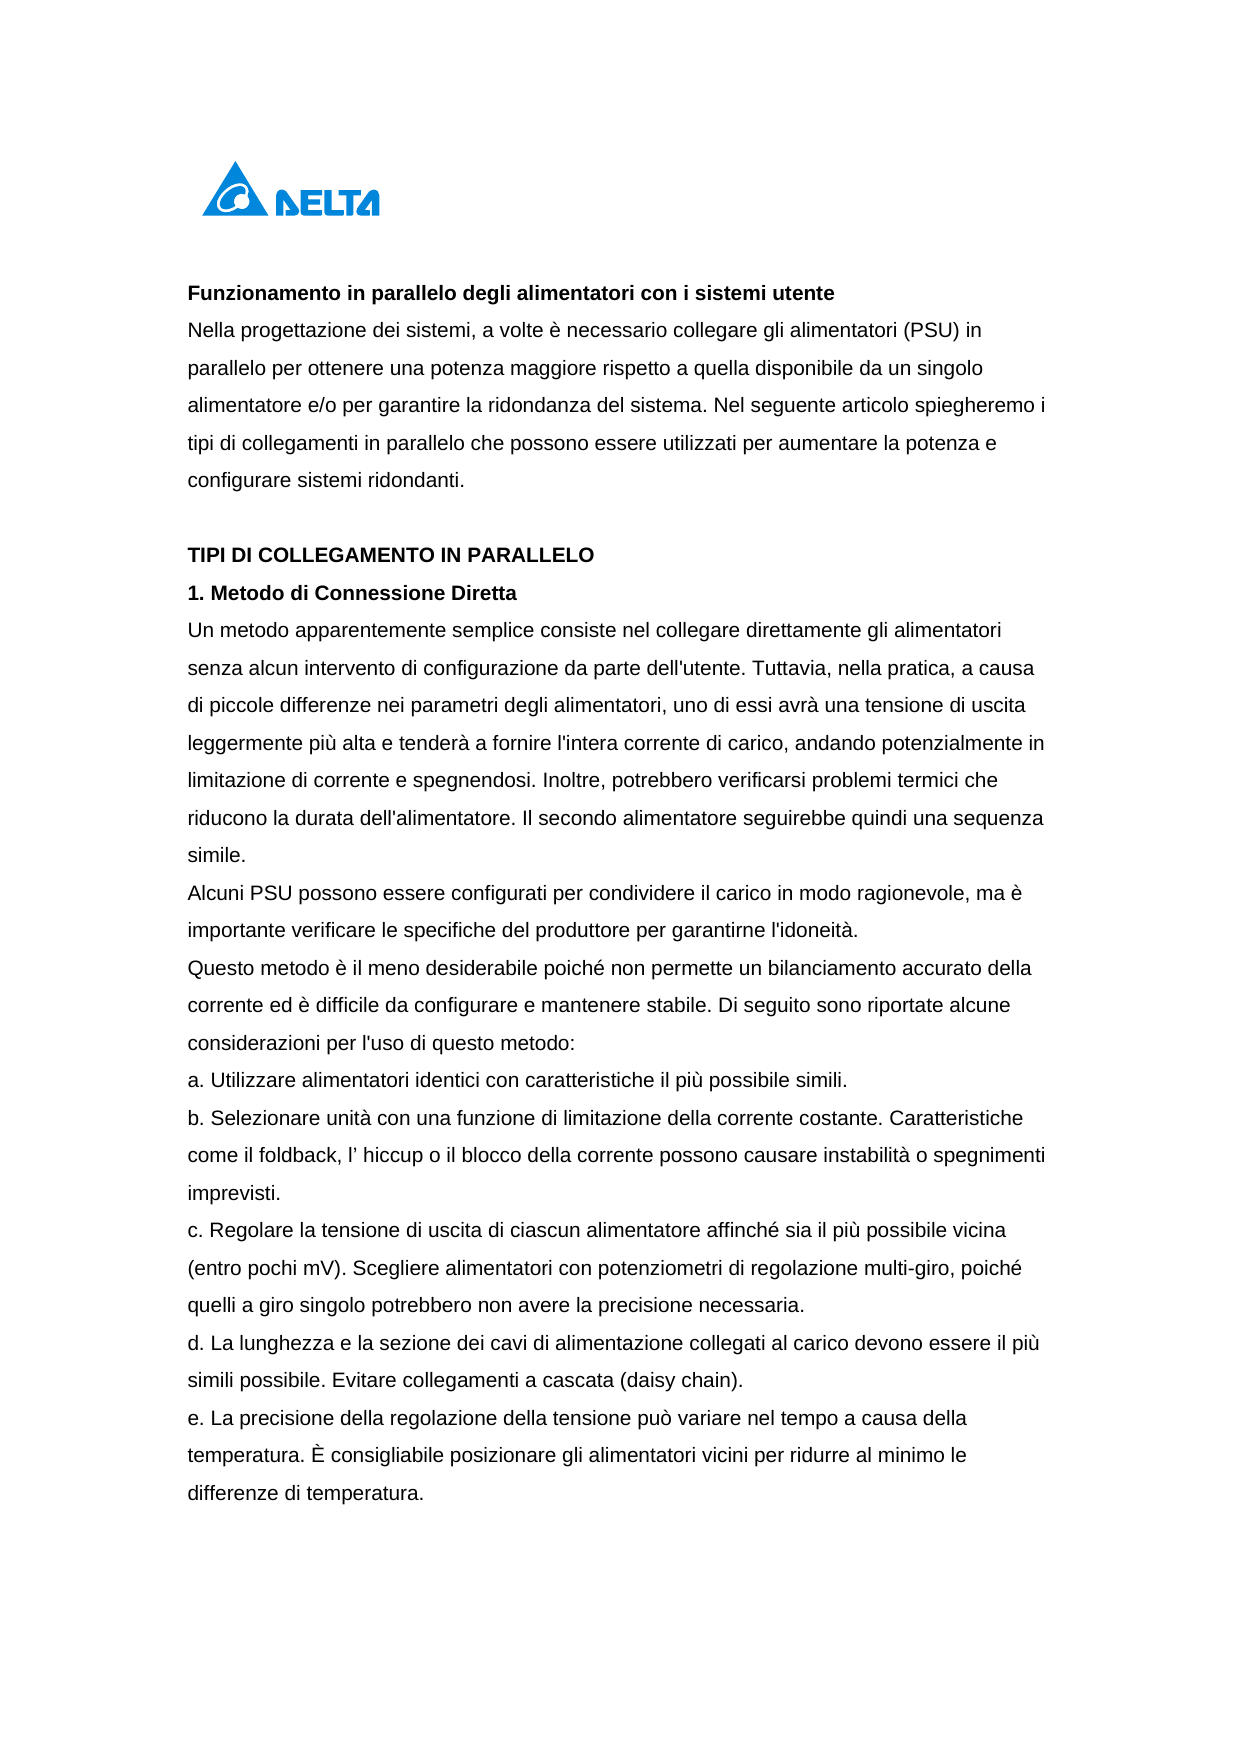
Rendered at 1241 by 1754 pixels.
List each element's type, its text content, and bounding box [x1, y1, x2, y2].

text Alcuni PSU possono essere configurati per condividere il carico in modo ragionevole, ma è importante verificare le specifiche del produttore per garantirne l'idoneità. [187, 874, 1053, 949]
text TIPI DI COLLEGAMENTO IN PARALLELO [187, 536, 1053, 574]
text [187, 1061, 1053, 1511]
text 1. Metodo di Connessione Diretta [187, 574, 1053, 611]
text Nella progettazione dei sistemi, a volte è necessario collegare gli alimentatori (PSU) in parallelo per ottenere una potenza maggiore rispetto a quella disponibile da un singolo alimentatore e/o per garantire la ridondanza del sistema. Nel seguente articolo spiegheremo i tipi di collegamenti in parallelo che possono essere utilizzati per aumentare la potenza e configurare sistemi ridondanti. [187, 311, 1053, 499]
text Questo metodo è il meno desiderabile poiché non permette un bilanciamento accurato della corrente ed è difficile da configurare e mantenere stabile. Di seguito sono riportate alcune considerazioni per l'uso di questo metodo: [187, 949, 1053, 1061]
text Un metodo apparentemente semplice consiste nel collegare direttamente gli alimentatori senza alcun intervento di configurazione da parte dell'utente. Tuttavia, nella pratica, a causa di piccole differenze nei parametri degli alimentatori, uno di essi avrà una tensione di uscita leggermente più alta e tenderà a fornire l'intera corrente di carico, andando potenzialmente in limitazione di corrente e spegnendosi. Inoltre, potrebbero verificarsi problemi termici che riducono la durata dell'alimentatore. Il secondo alimentatore seguirebbe quindi una sequenza simile. [187, 611, 1053, 874]
text Funzionamento in parallelo degli alimentatori con i sistemi utente [187, 274, 1053, 311]
